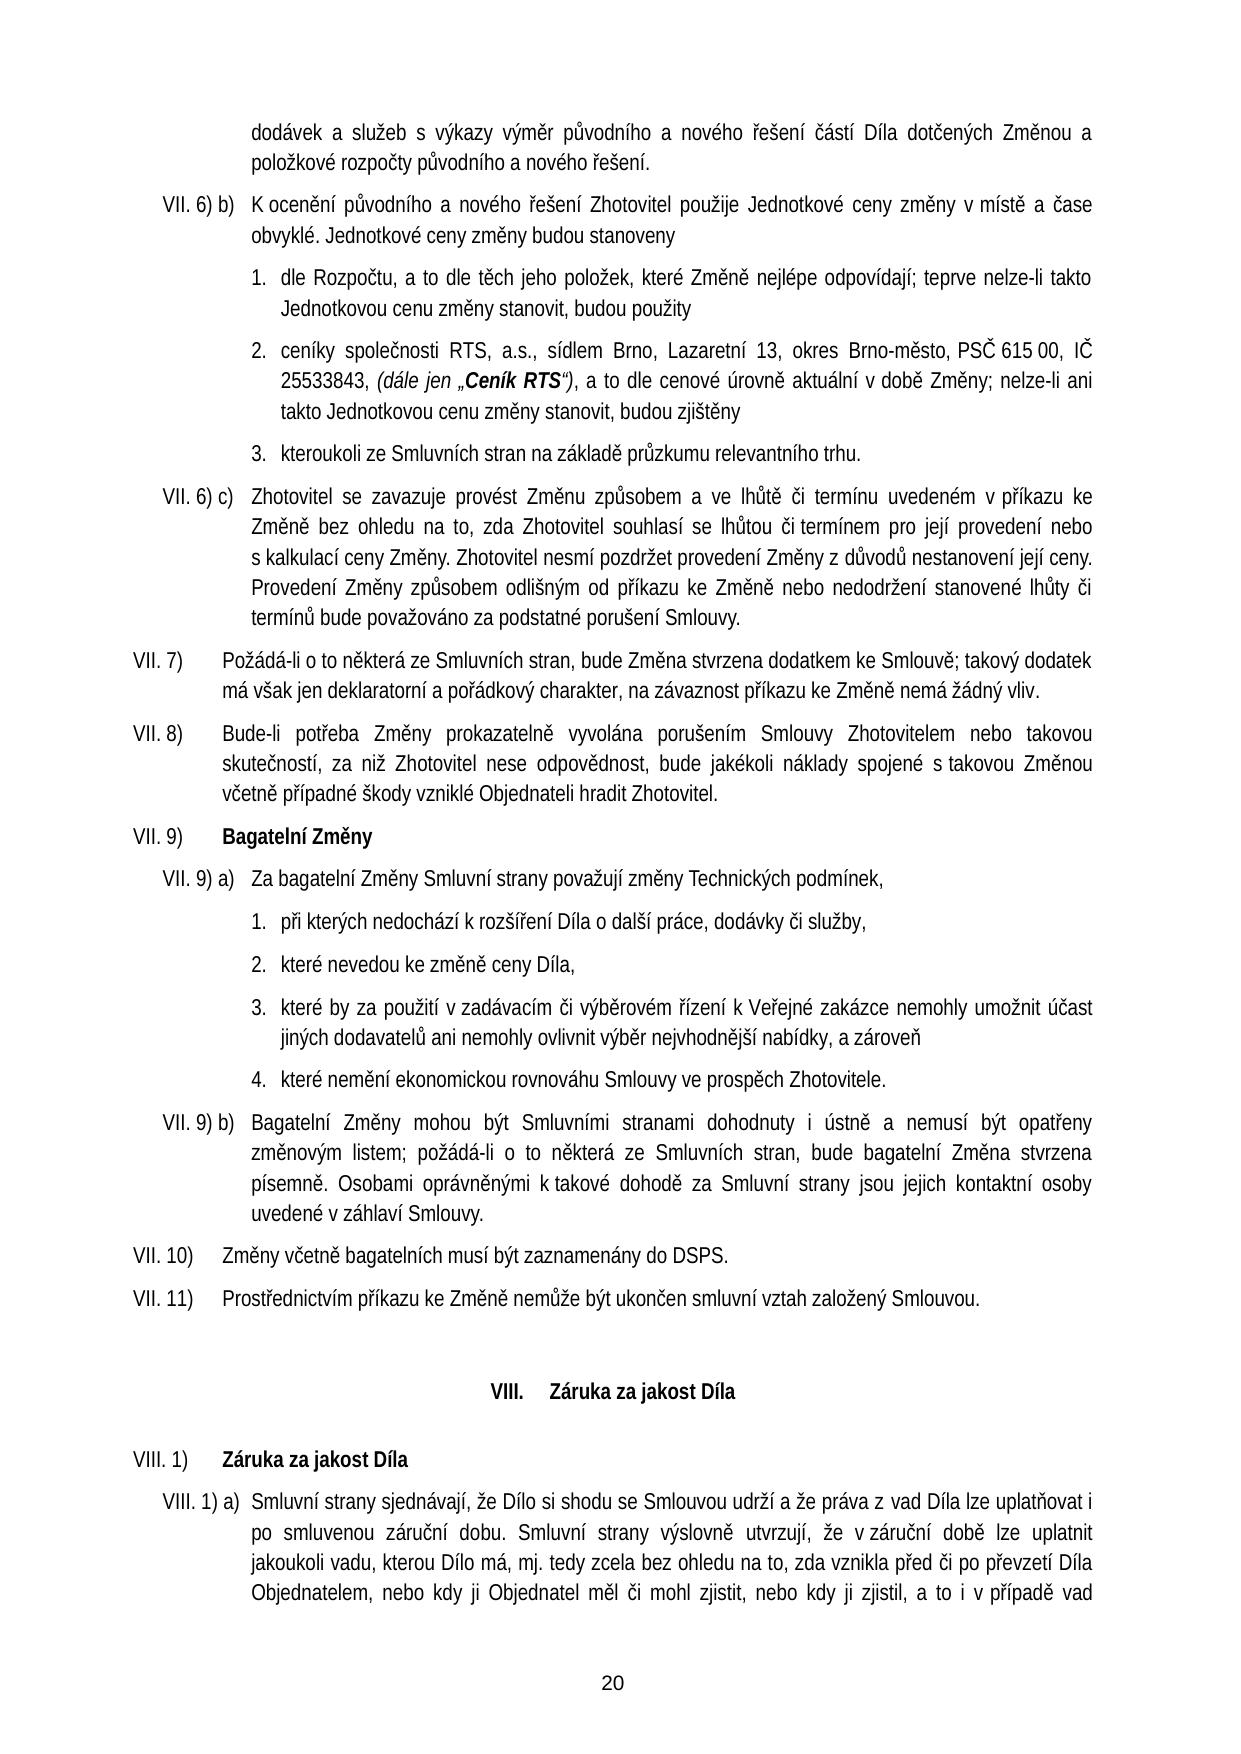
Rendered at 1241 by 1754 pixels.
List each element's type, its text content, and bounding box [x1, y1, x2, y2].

text Záruka za jakost Díla [133, 1378, 1093, 1404]
text kteroukoli ze Smluvních stran na základě průzkumu relevantního trhu. [251, 440, 1093, 467]
text dle Rozpočtu, a to dle těch jeho položek, které Změně nejlépe odpovídají; teprve nelze-li takto Jednotkovou cenu změny stanovit, budou použity [251, 264, 1093, 321]
text K ocenění původního a nového řešení Zhotovitel použije Jednotkové ceny změny v místě a čase obvyklé. Jednotkové ceny změny budou stanoveny [162, 191, 1093, 248]
text které nemění ekonomickou rovnováhu Smlouvy ve prospěch Zhotovitele. [251, 1066, 1093, 1093]
text které by za použití v zadávacím či výběrovém řízení k Veřejné zakázce nemohly umožnit účast jiných dodavatelů ani nemohly ovlivnit výběr nejvhodnější nabídky, a zároveň [251, 993, 1093, 1050]
text Zhotovitel se zavazuje provést Změnu způsobem a ve lhůtě či termínu uvedeném v příkazu ke Změně bez ohledu na to, zda Zhotovitel souhlasí se lhůtou či termínem pro její provedení nebo s kalkulací ceny Změny. Zhotovitel nesmí pozdržet provedení Změny z důvodů nestanovení její ceny. Provedení Změny způsobem odlišným od příkazu ke Změně nebo nedodržení stanovené lhůty či termínů bude považováno za podstatné porušení Smlouvy. [162, 483, 1093, 630]
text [162, 118, 1093, 175]
text Za bagatelní Změny Smluvní strany považují změny Technických podmínek, [162, 865, 1093, 892]
text při kterých nedochází k rozšíření Díla o další práce, dodávky či služby, [251, 908, 1093, 934]
text Bagatelní Změny [133, 823, 1093, 849]
text Bude-li potřeba Změny prokazatelně vyvolána porušením Smlouvy Zhotovitelem nebo takovou skutečností, za niž Zhotovitel nese odpovědnost, bude jakékoli náklady spojené s takovou Změnou včetně případné škody vzniklé Objednateli hradit Zhotovitel. [133, 719, 1093, 806]
text které nevedou ke změně ceny Díla, [251, 951, 1093, 977]
text Změny včetně bagatelních musí být zaznamenány do DSPS. [133, 1242, 1093, 1269]
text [162, 1488, 1093, 1605]
text Prostřednictvím příkazu ke Změně nemůže být ukončen smluvní vztah založený Smlouvou. [133, 1285, 1093, 1312]
text Záruka za jakost Díla [133, 1446, 1093, 1472]
text Požádá-li o to některá ze Smluvních stran, bude Změna stvrzena dodatkem ke Smlouvě; takový dodatek má však jen deklaratorní a pořádkový charakter, na závaznost příkazu ke Změně nemá žádný vliv. [133, 647, 1093, 703]
text ceníky společnosti RTS, a.s., sídlem Brno, Lazaretní 13, okres Brno-město, PSČ 615 00, IČ 25533843, (dále jen „Ceník RTS“), a to dle cenové úrovně aktuální v době Změny; nelze-li ani takto Jednotkovou cenu změny stanovit, budou zjištěny [251, 337, 1093, 424]
text Bagatelní Změny mohou být Smluvními stranami dohodnuty i ústně a nemusí být opatřeny změnovým listem; požádá-li o to některá ze Smluvních stran, bude bagatelní Změna stvrzena písemně. Osobami oprávněnými k takové dohodě za Smluvní strany jsou jejich kontaktní osoby uvedené v záhlaví Smlouvy. [162, 1109, 1093, 1226]
